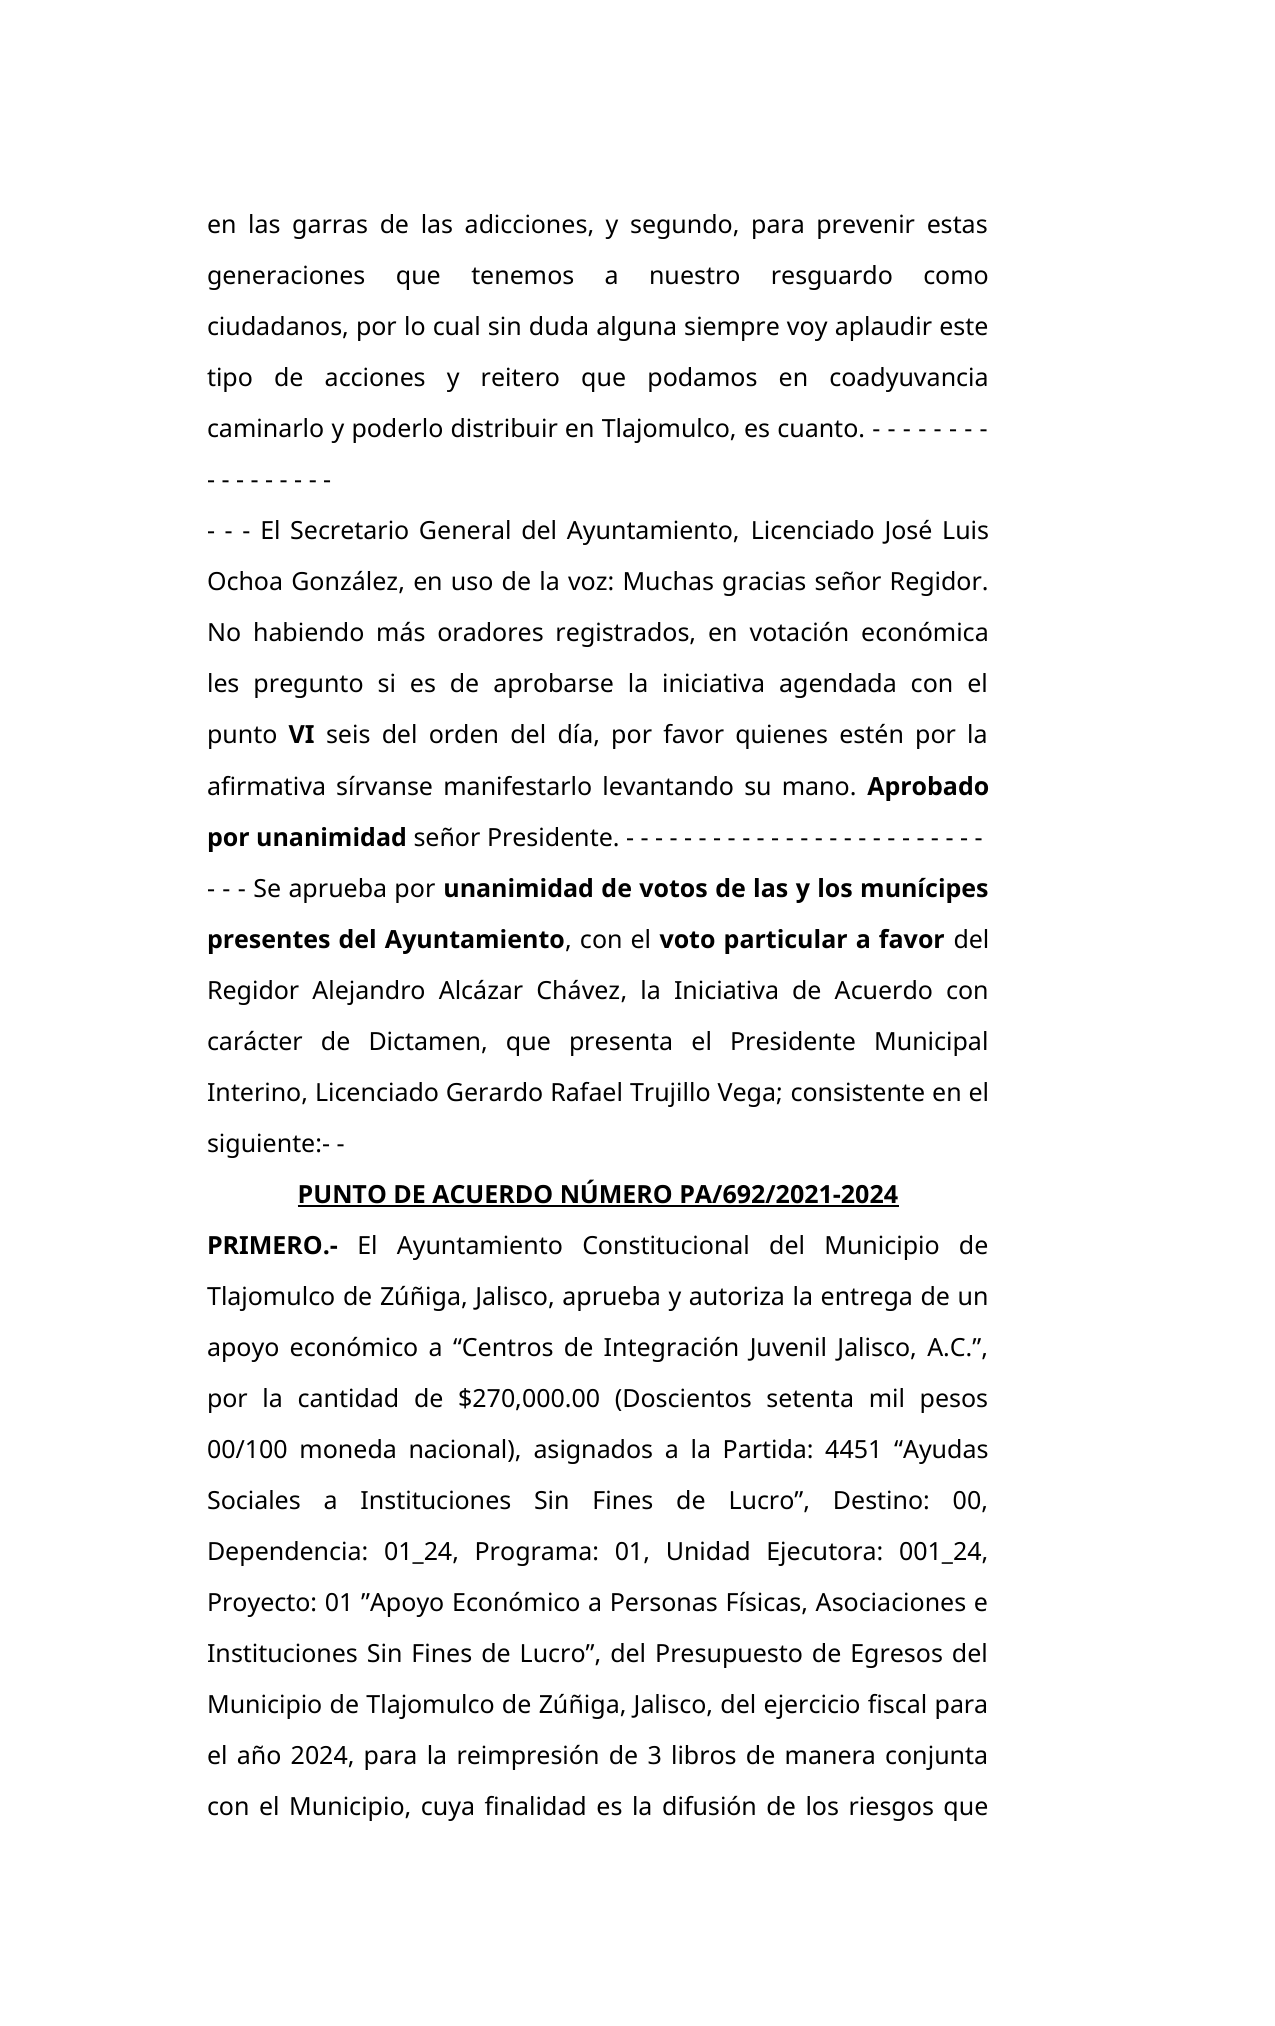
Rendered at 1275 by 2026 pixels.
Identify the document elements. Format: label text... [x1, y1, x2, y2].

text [207, 207, 989, 496]
text - - - El Secretario General del Ayuntamiento, Licenciado José Luis Ochoa González, en uso de la voz: Muchas gracias señor Regidor. No habiendo más oradores registrados, en votación económica les pregunto si es de aprobarse la iniciativa agendada con el punto VI seis del orden del día, por favor quienes estén por la afirmativa sírvanse manifestarlo levantando su mano. Aprobado por unanimidad señor Presidente. - - - - - - - - - - - - - - - - - - - - - - - - - [207, 513, 989, 853]
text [207, 1228, 989, 1823]
text - - - Se aprueba por unanimidad de votos de las y los munícipes presentes del Ayuntamiento, con el voto particular a favor del Regidor Alejandro Alcázar Chávez, la Iniciativa de Acuerdo con carácter de Dictamen, que presenta el Presidente Municipal Interino, Licenciado Gerardo Rafael Trujillo Vega; consistente en el siguiente:- - [207, 870, 989, 1159]
text PUNTO DE ACUERDO NÚMERO PA/692/2021-2024 [207, 1177, 989, 1211]
